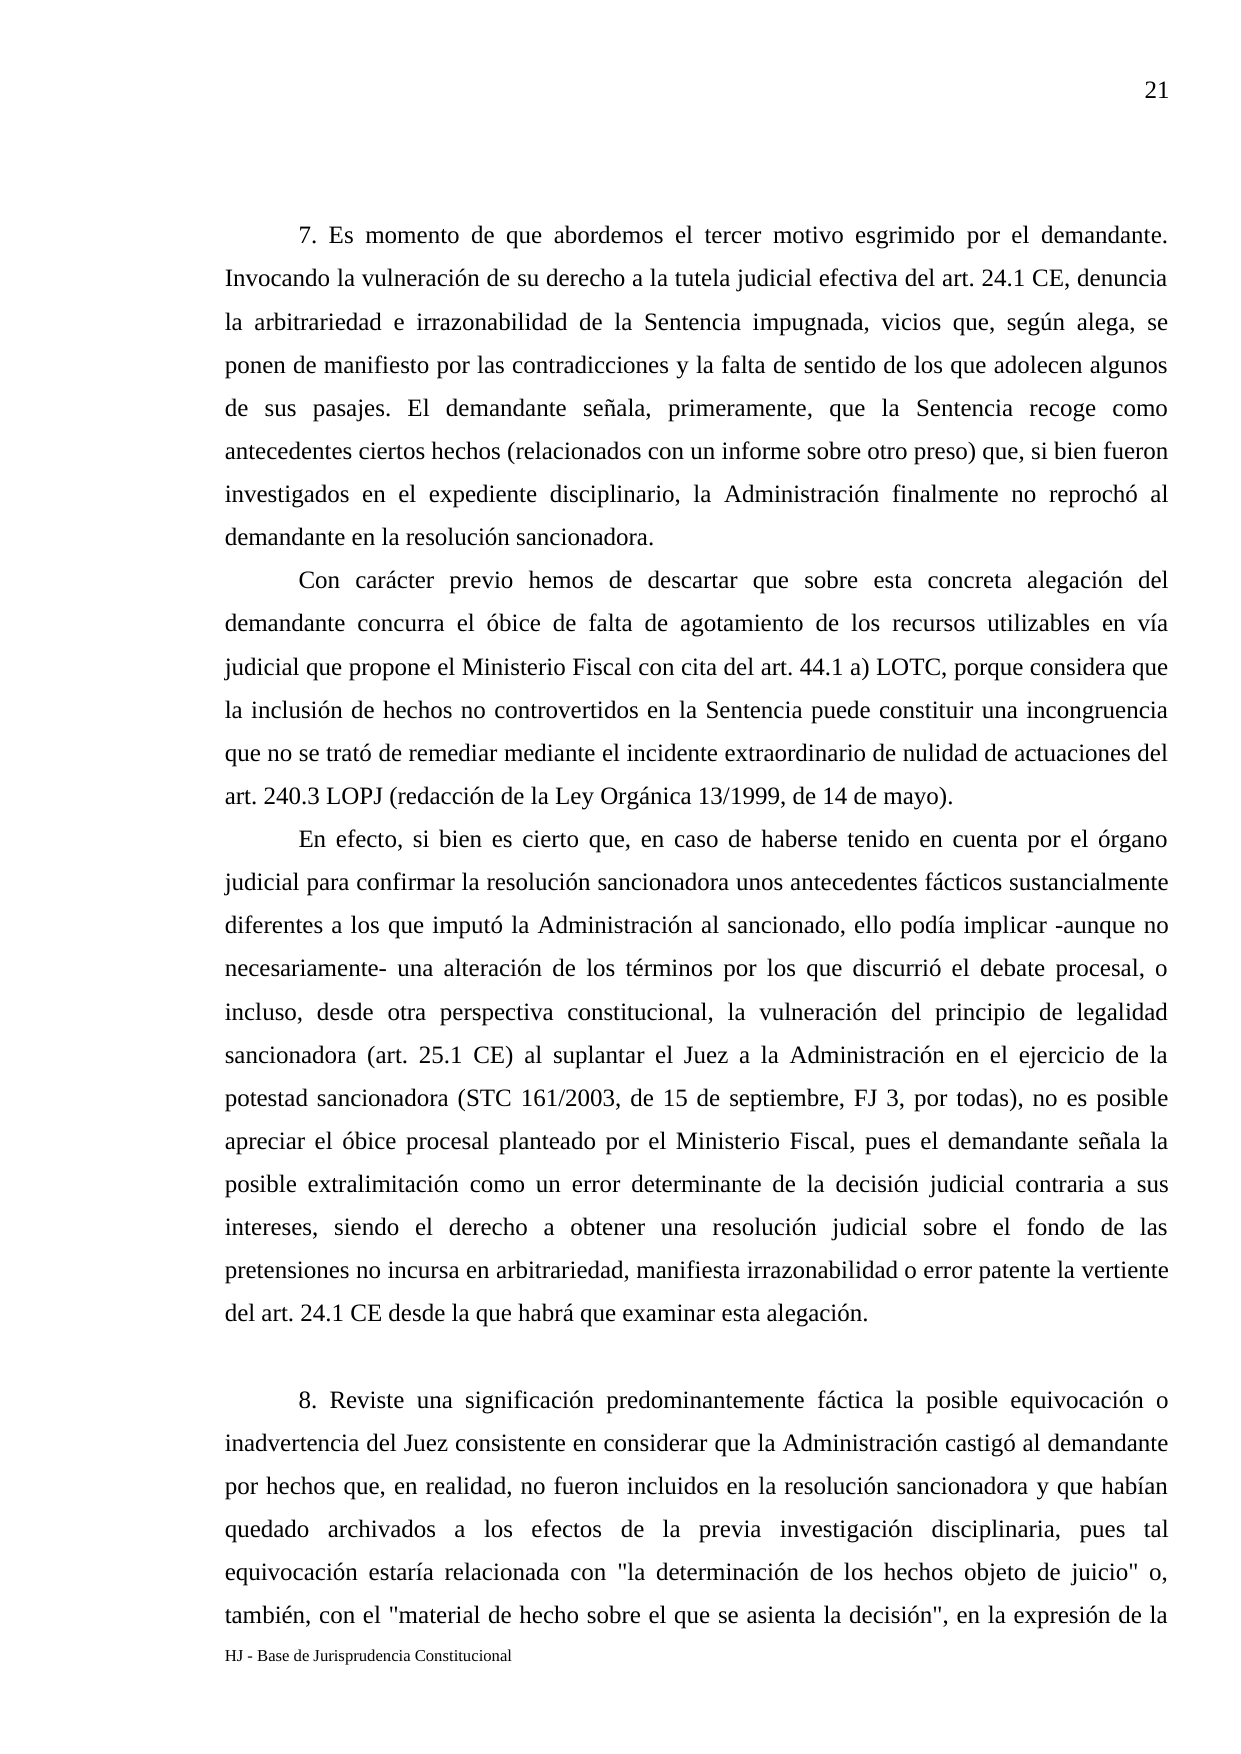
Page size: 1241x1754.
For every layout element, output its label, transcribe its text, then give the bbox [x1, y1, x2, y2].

text 7. Es momento de que abordemos el tercer motivo esgrimido por el demandante. Invocando la vulneración de su derecho a la tutela judicial efectiva del art. 24.1 CE, denuncia la arbitrariedad e irrazonabilidad de la Sentencia impugnada, vicios que, según alega, se ponen de manifiesto por las contradicciones y la falta de sentido de los que adolecen algunos de sus pasajes. El demandante señala, primeramente, que la Sentencia recoge como antecedentes ciertos hechos (relacionados con un informe sobre otro preso) que, si bien fueron investigados en el expediente disciplinario, la Administración finalmente no reprochó al demandante en la resolución sancionadora. [224, 220, 1169, 551]
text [224, 1385, 1169, 1629]
text En efecto, si bien es cierto que, en caso de haberse tenido en cuenta por el órgano judicial para confirmar la resolución sancionadora unos antecedentes fácticos sustancialmente diferentes a los que imputó la Administración al sancionado, ello podía implicar -aunque no necesariamente- una alteración de los términos por los que discurrió el debate procesal, o incluso, desde otra perspectiva constitucional, la vulneración del principio de legalidad sancionadora (art. 25.1 CE) al suplantar el Juez a la Administración en el ejercicio de la potestad sancionadora (STC 161/2003, de 15 de septiembre, FJ 3, por todas), no es posible apreciar el óbice procesal planteado por el Ministerio Fiscal, pues el demandante señala la posible extralimitación como un error determinante de la decisión judicial contraria a sus intereses, siendo el derecho a obtener una resolución judicial sobre el fondo de las pretensiones no incursa en arbitrariedad, manifiesta irrazonabilidad o error patente la vertiente del art. 24.1 CE desde la que habrá que examinar esta alegación. [224, 824, 1169, 1327]
text Con carácter previo hemos de descartar que sobre esta concreta alegación del demandante concurra el óbice de falta de agotamiento de los recursos utilizables en vía judicial que propone el Ministerio Fiscal con cita del art. 44.1 a) LOTC, porque considera que la inclusión de hechos no controvertidos en la Sentencia puede constituir una incongruencia que no se trató de remediar mediante el incidente extraordinario de nulidad de actuaciones del art. 240.3 LOPJ (redacción de la Ley Orgánica 13/1999, de 14 de mayo). [224, 565, 1169, 810]
